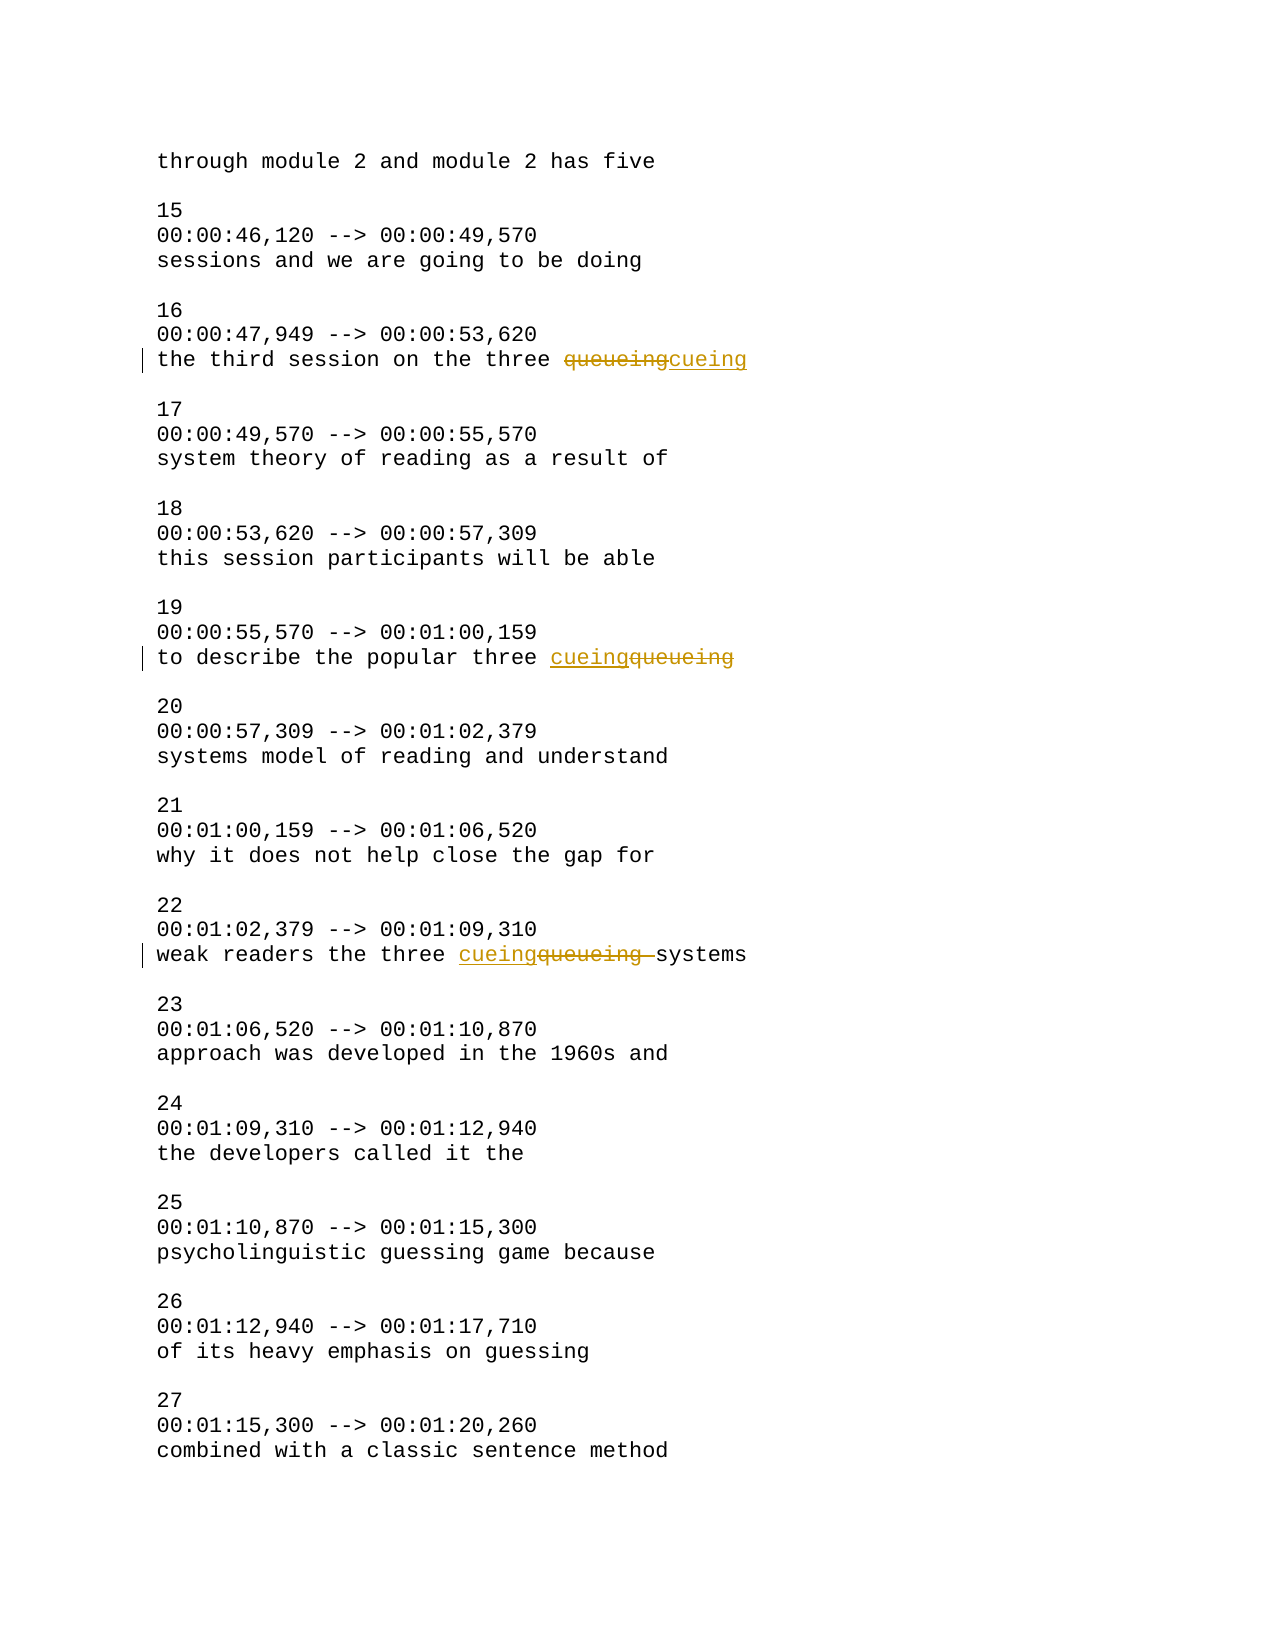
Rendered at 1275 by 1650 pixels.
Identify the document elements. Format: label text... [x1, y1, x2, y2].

text the developers called it the [156, 1142, 1118, 1166]
text 00:01:12,940 --> 00:01:17,710 [156, 1315, 1118, 1340]
text 00:01:09,310 --> 00:01:12,940 [156, 1117, 1118, 1142]
text 27 [156, 1389, 1118, 1414]
text sessions and we are going to be doing [156, 249, 1118, 274]
text 00:00:47,949 --> 00:00:53,620 [156, 323, 1118, 348]
text 00:00:55,570 --> 00:01:00,159 [156, 621, 1118, 646]
text 00:01:00,159 --> 00:01:06,520 [156, 819, 1118, 844]
text weak readers the three systems [156, 943, 1118, 968]
text the third session on the three [156, 348, 1118, 373]
text 00:00:46,120 --> 00:00:49,570 [156, 224, 1118, 249]
text systems model of reading and understand [156, 745, 1118, 770]
text 24 [156, 1092, 1118, 1117]
text 00:01:02,379 --> 00:01:09,310 [156, 918, 1118, 943]
text this session participants will be able [156, 547, 1118, 571]
text 20 [156, 695, 1118, 720]
text 00:00:49,570 --> 00:00:55,570 [156, 423, 1118, 447]
text 15 [156, 199, 1118, 224]
text 00:01:06,520 --> 00:01:10,870 [156, 1018, 1118, 1042]
text 00:00:57,309 --> 00:01:02,379 [156, 720, 1118, 745]
text psycholinguistic guessing game because [156, 1241, 1118, 1266]
text 23 [156, 993, 1118, 1018]
text 19 [156, 596, 1118, 621]
text why it does not help close the gap for [156, 844, 1118, 869]
text combined with a classic sentence method [156, 1439, 1118, 1464]
text 26 [156, 1290, 1118, 1315]
text through module 2 and module 2 has five [156, 150, 1118, 175]
text approach was developed in the 1960s and [156, 1042, 1118, 1067]
text 17 [156, 398, 1118, 423]
text 16 [156, 299, 1118, 323]
text 00:00:53,620 --> 00:00:57,309 [156, 522, 1118, 547]
text 21 [156, 794, 1118, 819]
text 22 [156, 894, 1118, 918]
text of its heavy emphasis on guessing [156, 1340, 1118, 1365]
text 25 [156, 1191, 1118, 1216]
text 00:01:15,300 --> 00:01:20,260 [156, 1414, 1118, 1439]
text to describe the popular three [156, 646, 1118, 671]
text 00:01:10,870 --> 00:01:15,300 [156, 1216, 1118, 1241]
text system theory of reading as a result of [156, 447, 1118, 472]
text 18 [156, 497, 1118, 522]
